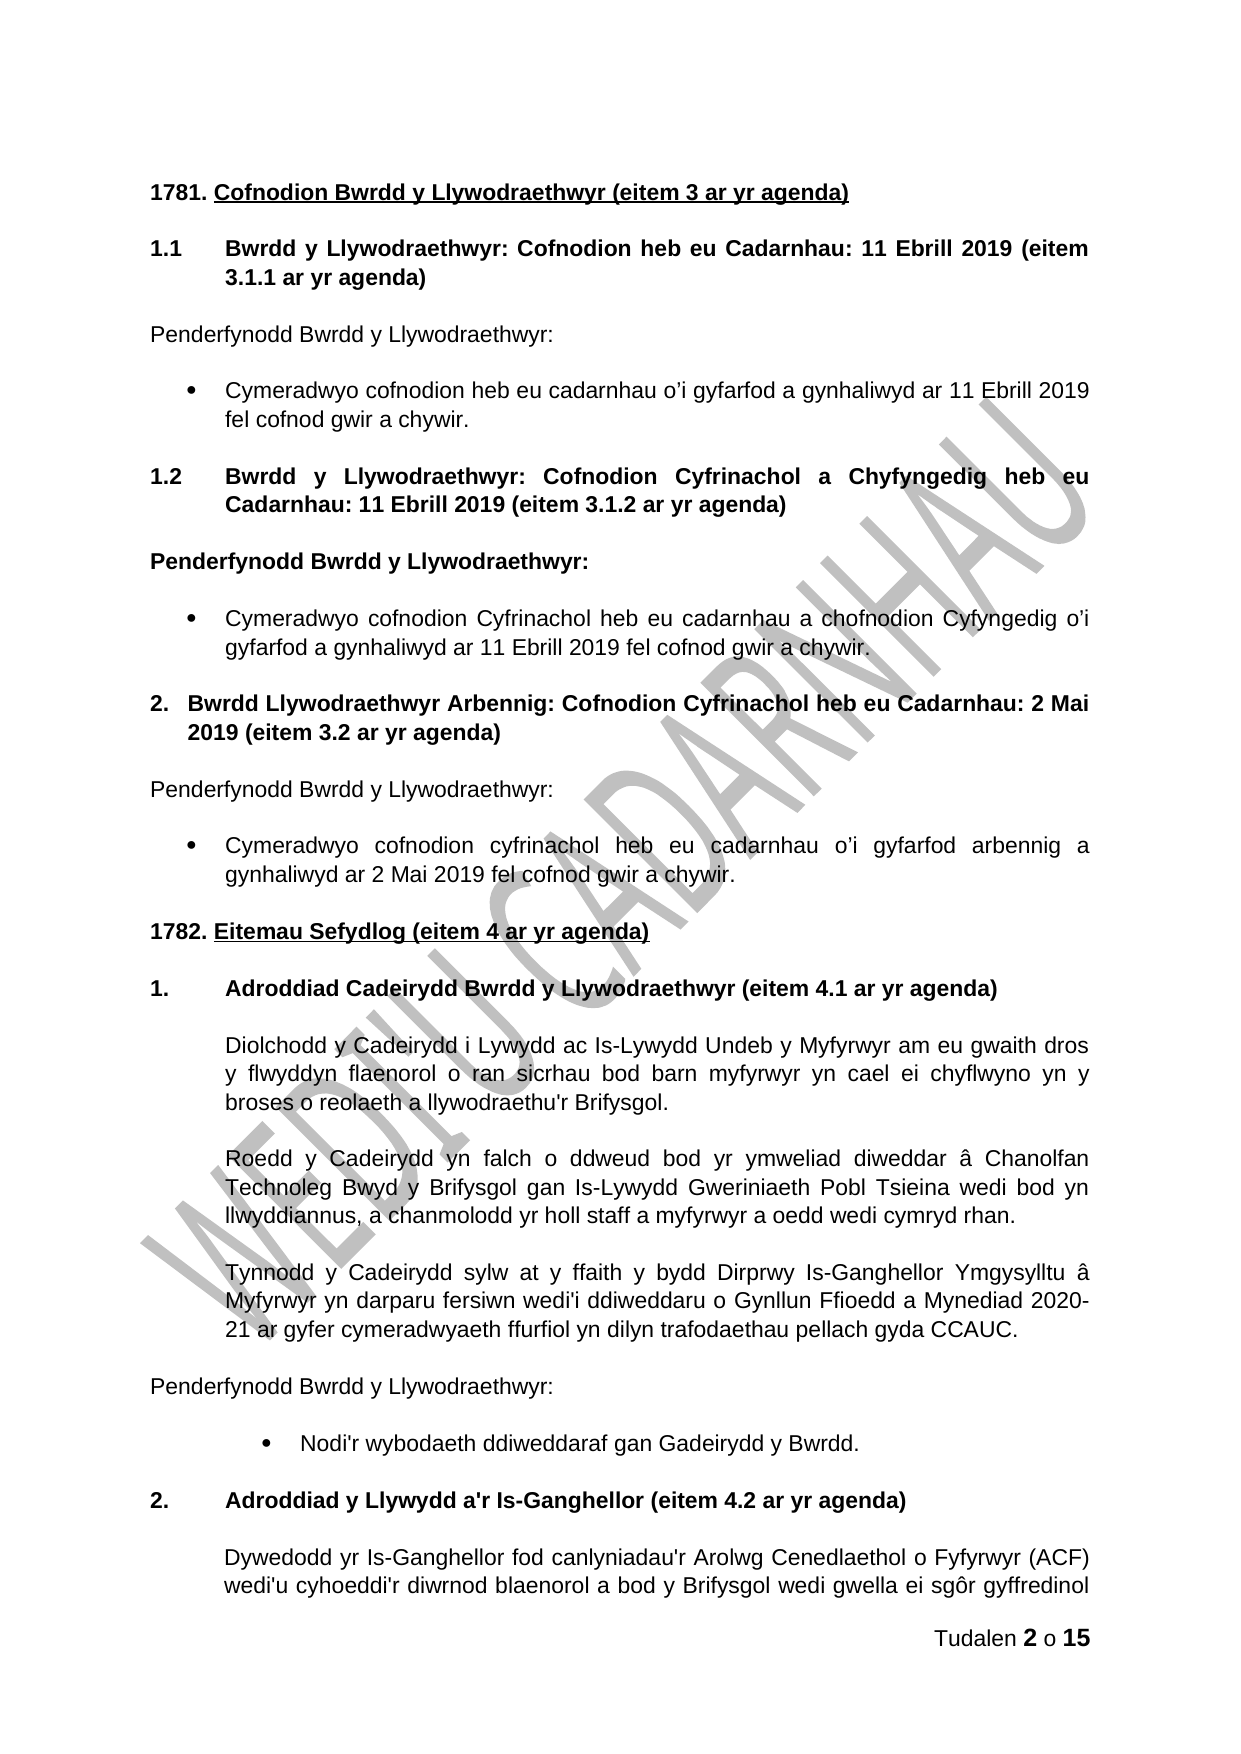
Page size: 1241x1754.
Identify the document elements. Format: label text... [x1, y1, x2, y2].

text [224, 1543, 1090, 1598]
text 1782. Eitemau Sefydlog (eitem 4 ar yr agenda) [150, 918, 1090, 944]
text Diolchodd y Cadeirydd i Lywydd ac Is-Lywydd Undeb y Myfyrwyr am eu gwaith dros y flwyddyn flaenorol o ran sicrhau bod barn myfyrwyr yn cael ei chyflwyno yn y broses o reolaeth a llywodraethu'r Brifysgol. [225, 1032, 1090, 1115]
text 2. Bwrdd Llywodraethwyr Arbennig: Cofnodion Cyfrinachol heb eu Cadarnhau: 2 Mai 2019 (eitem 3.2 ar yr agenda) [150, 690, 1090, 745]
text 1. Adroddiad Cadeirydd Bwrdd y Llywodraethwyr (eitem 4.1 ar yr agenda) [150, 975, 1090, 1001]
text Penderfynodd Bwrdd y Llywodraethwyr: [150, 776, 1090, 802]
text 2. Adroddiad y Llywydd a'r Is-Ganghellor (eitem 4.2 ar yr agenda) [150, 1487, 1090, 1513]
list Cymeradwyo cofnodion heb eu cadarnhau o’i gyfarfod a gynhaliwyd ar 11 Ebrill 2019 fel cofnod gwir a chywir. [187, 377, 1090, 432]
text Penderfynodd Bwrdd y Llywodraethwyr: [150, 1373, 1090, 1399]
text Tynnodd y Cadeirydd sylw at y ffaith y bydd Dirprwy Is-Ganghellor Ymgysylltu â Myfyrwyr yn darparu fersiwn wedi'i ddiweddaru o Gynllun Ffioedd a Mynediad 2020-21 ar gyfer cymeradwyaeth ffurfiol yn dilyn trafodaethau pellach gyda CCAUC. [225, 1259, 1090, 1342]
list Cymeradwyo cofnodion Cyfrinachol heb eu cadarnhau a chofnodion Cyfyngedig o’i gyfarfod a gynhaliwyd ar 11 Ebrill 2019 fel cofnod gwir a chywir. [187, 605, 1090, 660]
list Cymeradwyo cofnodion cyfrinachol heb eu cadarnhau o’i gyfarfod arbennig a gynhaliwyd ar 2 Mai 2019 fel cofnod gwir a chywir. [187, 832, 1090, 887]
text Penderfynodd Bwrdd y Llywodraethwyr: [150, 548, 1090, 574]
text 1781. Cofnodion Bwrdd y Llywodraethwyr (eitem 3 ar yr agenda) [150, 178, 1090, 205]
text 1.2 Bwrdd y Llywodraethwyr: Cofnodion Cyfrinachol a Chyfyngedig heb eu Cadarnhau: 11 Ebrill 2019 (eitem 3.1.2 ar yr agenda) [150, 463, 1090, 518]
text Roedd y Cadeirydd yn falch o ddweud bod yr ymweliad diweddar â Chanolfan Technoleg Bwyd y Brifysgol gan Is-Lywydd Gweriniaeth Pobl Tsieina wedi bod yn llwyddiannus, a chanmolodd yr holl staff a myfyrwyr a oedd wedi cymryd rhan. [225, 1145, 1090, 1228]
text Penderfynodd Bwrdd y Llywodraethwyr: [150, 321, 1090, 347]
text 1.1 Bwrdd y Llywodraethwyr: Cofnodion heb eu Cadarnhau: 11 Ebrill 2019 (eitem 3.1.1 ar yr agenda) [150, 235, 1090, 290]
list Nodi'r wybodaeth ddiweddaraf gan Gadeirydd y Bwrdd. [262, 1430, 1090, 1456]
